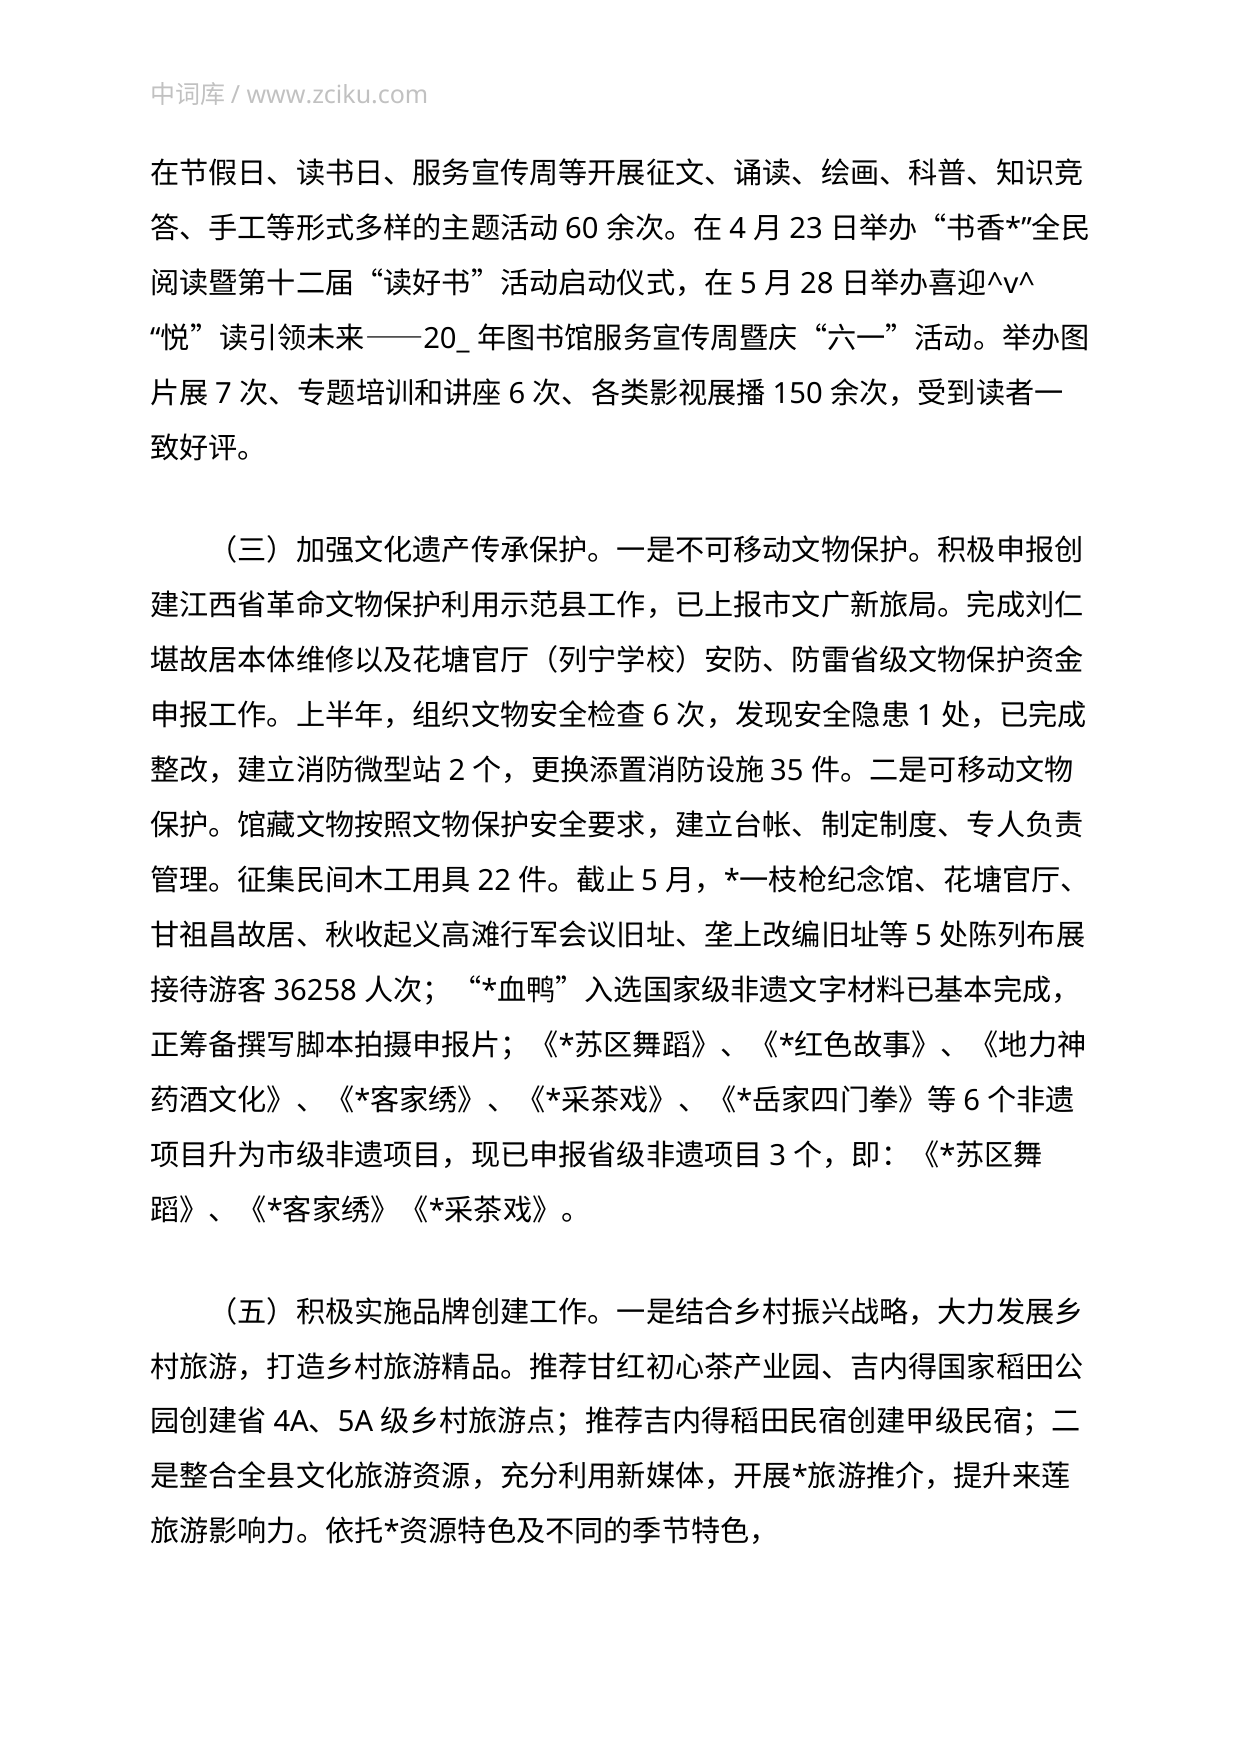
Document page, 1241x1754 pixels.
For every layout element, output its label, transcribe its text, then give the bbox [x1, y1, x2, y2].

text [150, 150, 1090, 467]
text （五）积极实施品牌创建工作。一是结合乡村振兴战略，大力发展乡村旅游，打造乡村旅游精品。推荐甘红初心茶产业园、吉内得国家稻田公园创建省 4A、5A 级乡村旅游点；推荐吉内得稻田民宿创建甲级民宿；二是整合全县文化旅游资源，充分利用新媒体，开展*旅游推介，提升来莲旅游影响力。依托*资源特色及不同的季节特色， [150, 1288, 1090, 1550]
text （三）加强文化遗产传承保护。一是不可移动文物保护。积极申报创建江西省革命文物保护利用示范县工作，已上报市文广新旅局。完成刘仁堪故居本体维修以及花塘官厅（列宁学校）安防、防雷省级文物保护资金申报工作。上半年，组织文物安全检查 6 次，发现安全隐患 1 处，已完成整改，建立消防微型站 2 个，更换添置消防设施35 件。二是可移动文物保护。馆藏文物按照文物保护安全要求，建立台帐、制定制度、专人负责管理。征集民间木工用具 22 件。截止5 月，*一枝枪纪念馆、花塘官厅、甘祖昌故居、秋收起义高滩行军会议旧址、垄上改编旧址等 5 处陈列布展接待游客 36258 人次；“*血鸭”入选国家级非遗文字材料已基本完成，正筹备撰写脚本拍摄申报片；《*苏区舞蹈》、《*红色故事》、《地力神药酒文化》、《*客家绣》、《*采茶戏》、《*岳家四门拳》等 6 个非遗项目升为市级非遗项目，现已申报省级非遗项目 3 个，即：《*苏区舞蹈》、《*客家绣》《*采茶戏》。 [150, 527, 1090, 1229]
